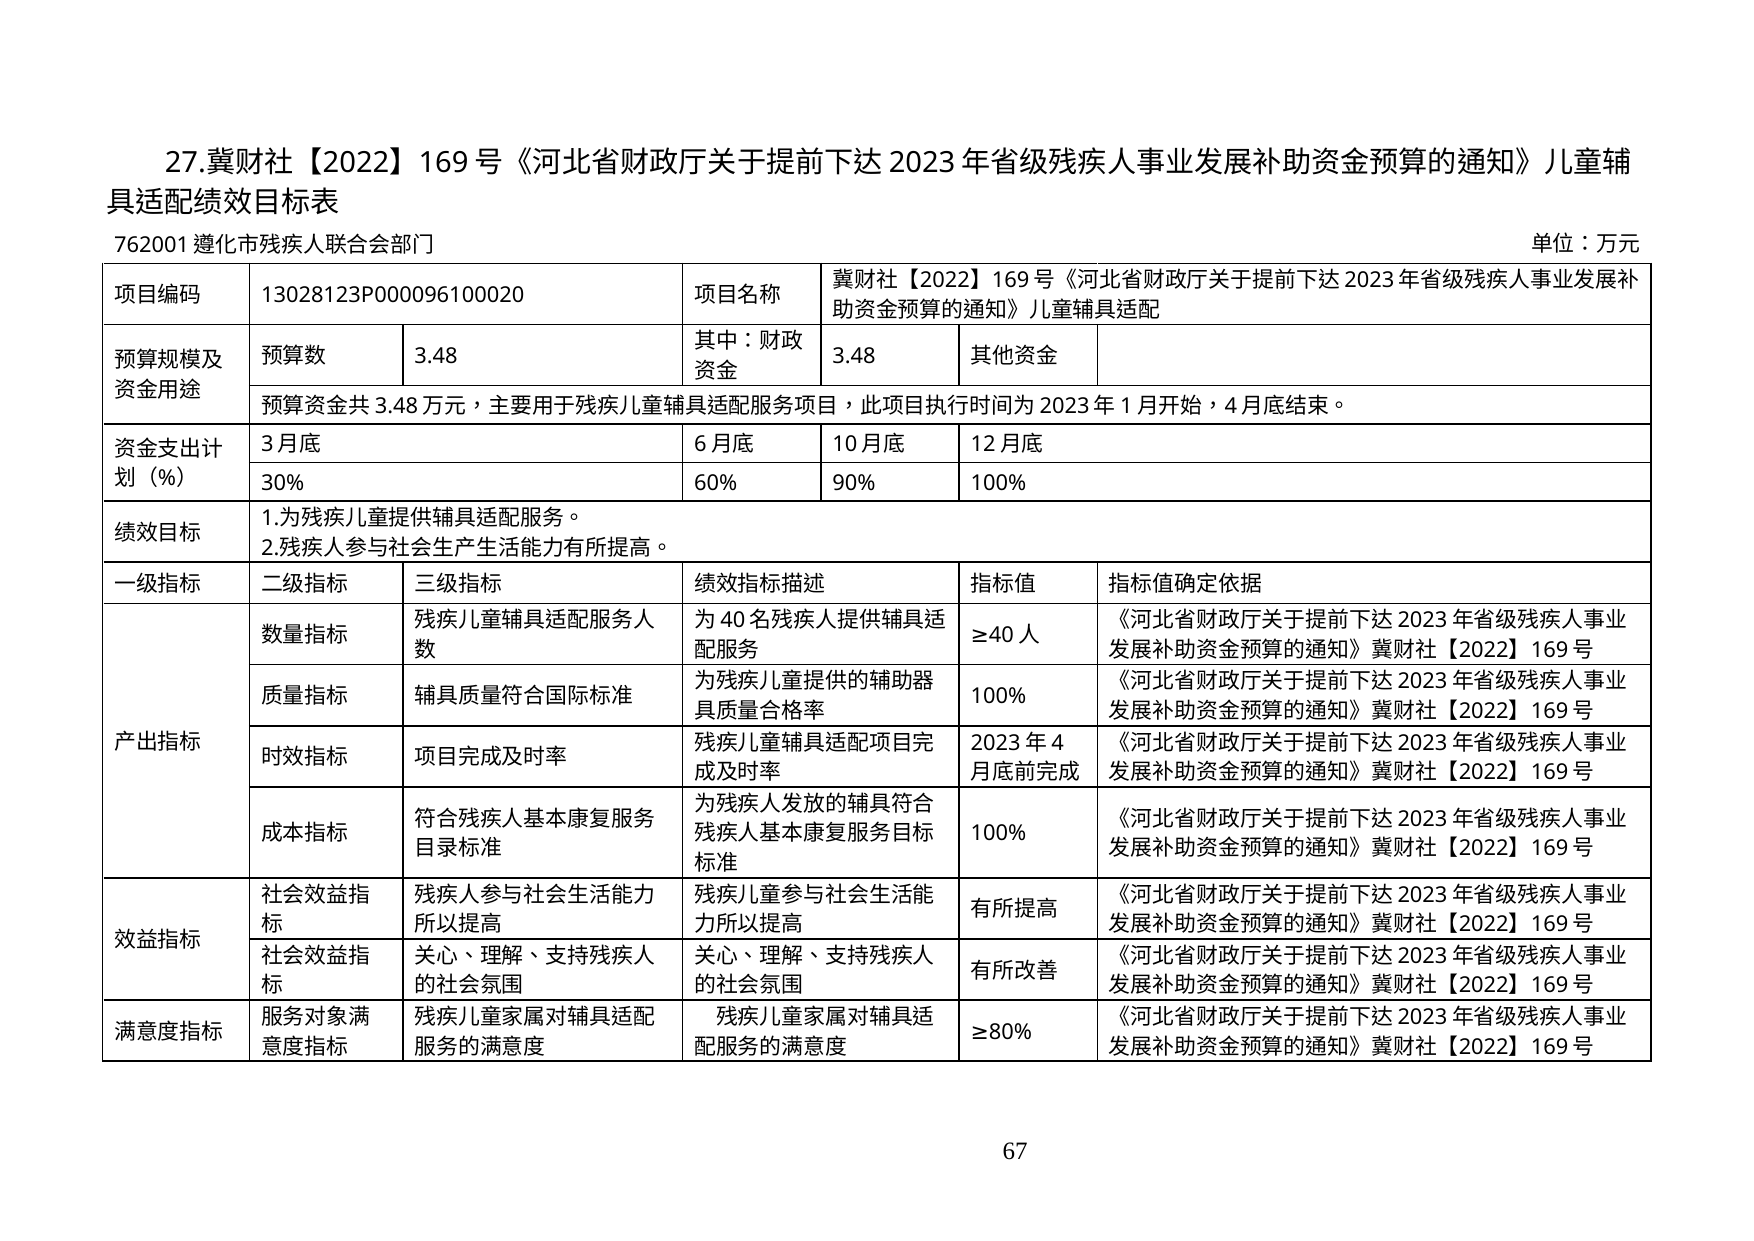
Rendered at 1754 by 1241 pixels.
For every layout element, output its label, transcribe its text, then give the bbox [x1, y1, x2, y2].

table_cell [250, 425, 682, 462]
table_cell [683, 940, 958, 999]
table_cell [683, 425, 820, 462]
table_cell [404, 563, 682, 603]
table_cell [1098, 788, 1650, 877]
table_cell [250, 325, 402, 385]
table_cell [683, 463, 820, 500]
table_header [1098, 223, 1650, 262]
text 27.冀财社【2022】169号《河北省财政厅关于提前下达2023年省级残疾人事业发展补助资金预算的通知》儿童辅具适配绩效目标表 [106, 142, 1648, 221]
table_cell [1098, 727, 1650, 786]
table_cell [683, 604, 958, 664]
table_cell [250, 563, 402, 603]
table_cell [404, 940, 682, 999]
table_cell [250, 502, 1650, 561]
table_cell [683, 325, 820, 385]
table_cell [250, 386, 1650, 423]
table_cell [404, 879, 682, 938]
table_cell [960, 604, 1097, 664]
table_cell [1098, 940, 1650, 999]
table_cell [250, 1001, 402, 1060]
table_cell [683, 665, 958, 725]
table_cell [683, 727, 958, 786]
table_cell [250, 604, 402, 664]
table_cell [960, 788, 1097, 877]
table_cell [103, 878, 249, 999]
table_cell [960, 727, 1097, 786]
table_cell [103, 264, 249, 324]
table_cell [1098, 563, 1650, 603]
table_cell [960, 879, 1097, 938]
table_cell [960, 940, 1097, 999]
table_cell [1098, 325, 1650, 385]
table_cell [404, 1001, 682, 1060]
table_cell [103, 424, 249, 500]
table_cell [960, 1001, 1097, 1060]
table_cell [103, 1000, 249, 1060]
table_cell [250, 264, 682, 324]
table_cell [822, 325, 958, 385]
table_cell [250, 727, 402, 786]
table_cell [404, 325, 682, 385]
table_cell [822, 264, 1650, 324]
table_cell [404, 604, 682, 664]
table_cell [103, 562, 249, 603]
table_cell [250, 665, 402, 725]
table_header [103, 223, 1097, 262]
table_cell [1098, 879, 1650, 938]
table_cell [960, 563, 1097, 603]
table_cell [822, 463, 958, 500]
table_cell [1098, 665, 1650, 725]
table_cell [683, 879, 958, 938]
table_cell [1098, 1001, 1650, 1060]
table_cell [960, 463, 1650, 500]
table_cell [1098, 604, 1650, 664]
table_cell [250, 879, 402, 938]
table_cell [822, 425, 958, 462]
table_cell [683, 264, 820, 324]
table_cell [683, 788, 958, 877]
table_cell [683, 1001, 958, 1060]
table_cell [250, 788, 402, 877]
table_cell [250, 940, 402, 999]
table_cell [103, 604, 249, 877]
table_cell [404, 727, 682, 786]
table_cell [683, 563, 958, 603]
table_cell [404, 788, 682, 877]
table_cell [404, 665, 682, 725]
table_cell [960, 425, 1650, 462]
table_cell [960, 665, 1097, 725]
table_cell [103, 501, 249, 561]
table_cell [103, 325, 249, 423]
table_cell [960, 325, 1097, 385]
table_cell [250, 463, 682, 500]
